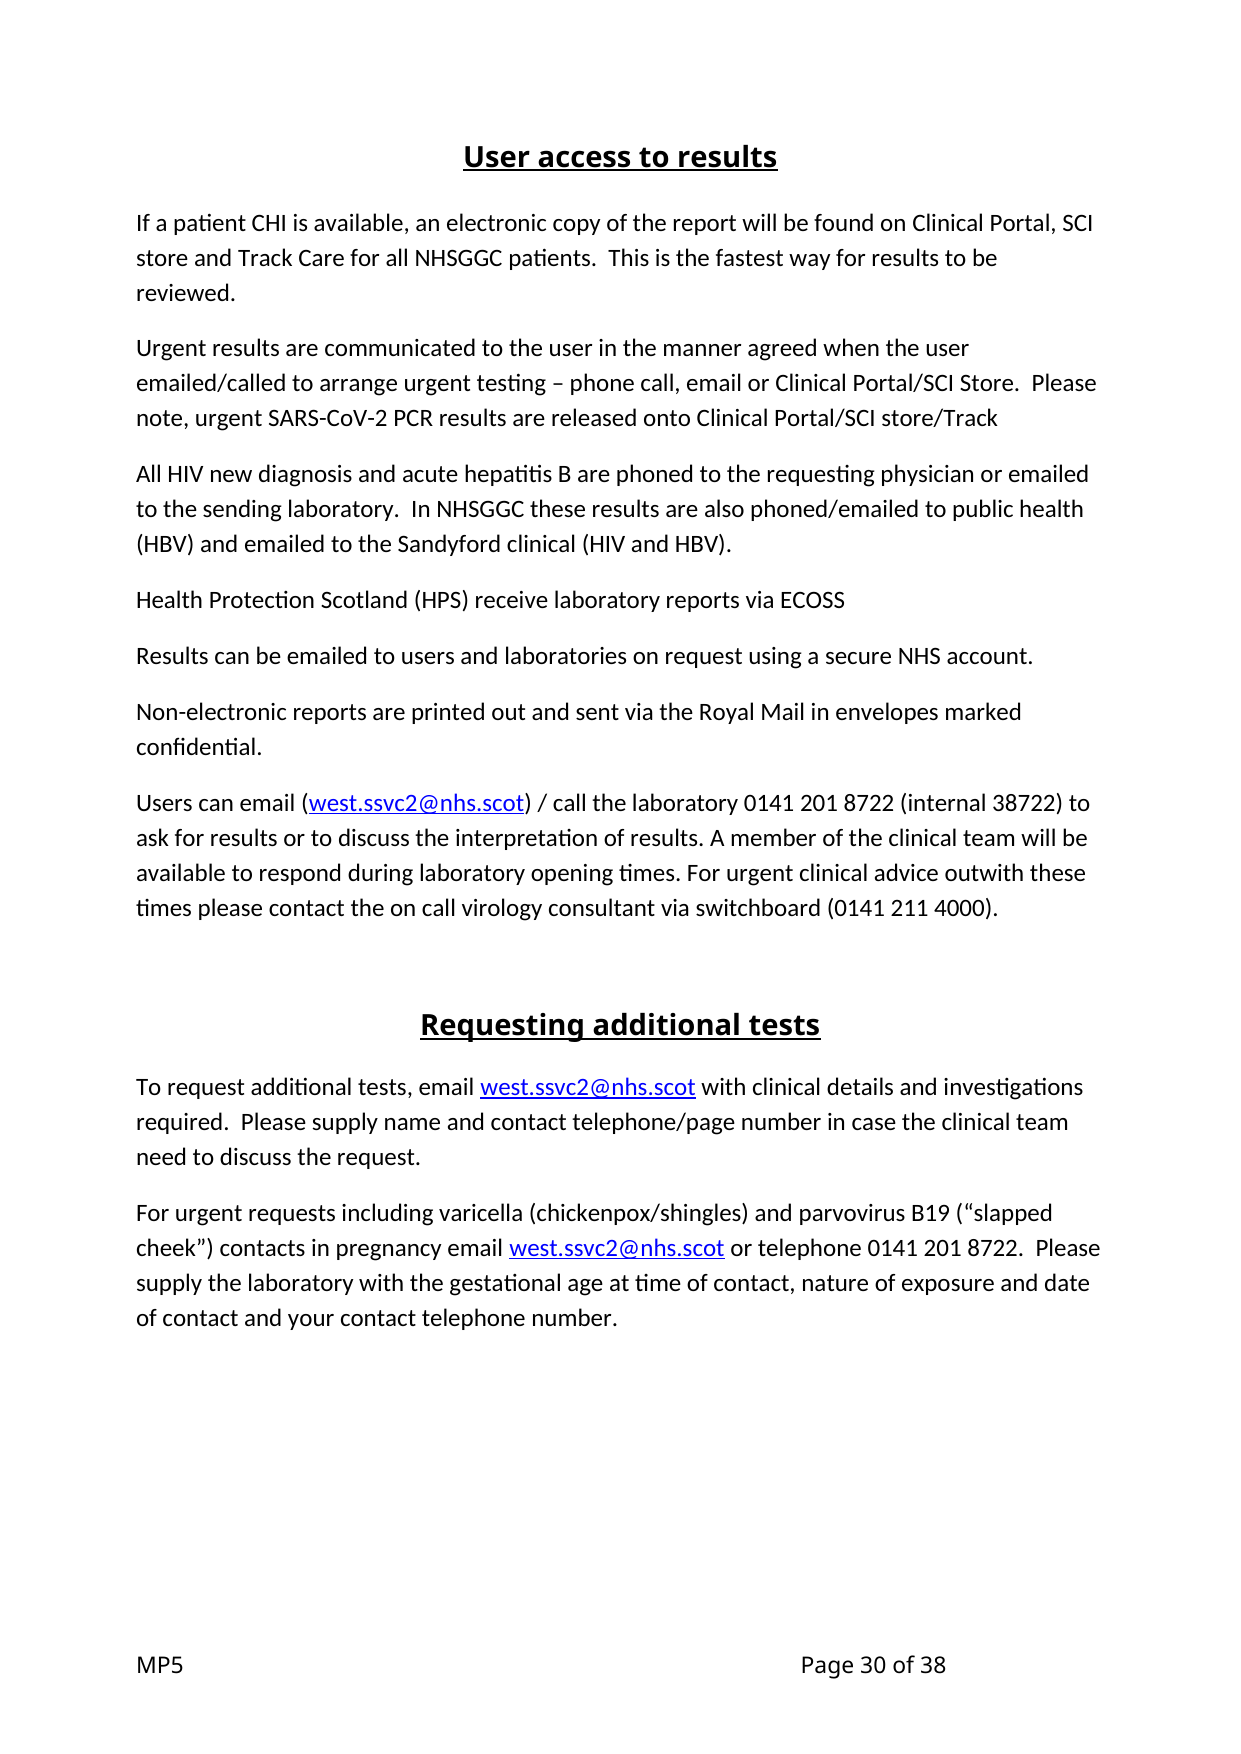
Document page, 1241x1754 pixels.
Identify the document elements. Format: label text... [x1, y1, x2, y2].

text Non-electronic reports are printed out and sent via the Royal Mail in envelopes marked confidential. [136, 696, 1104, 761]
text For urgent requests including varicella (chickenpox/shingles) and parvovirus B19 (“slapped cheek”) contacts in pregnancy email west.ssvc2@nhs.scot or telephone 0141 201 8722. Please supply the laboratory with the gestational age at time of contact, nature of exposure and date of contact and your contact telephone number. [136, 1197, 1104, 1332]
text If a patient CHI is available, an electronic copy of the report will be found on Clinical Portal, SCI store and Track Care for all NHSGGC patients. This is the fastest way for results to be reviewed. [136, 207, 1104, 307]
text Results can be emailed to users and laboratories on request using a secure NHS account. [136, 640, 1104, 671]
text Urgent results are communicated to the user in the manner agreed when the user emailed/called to arrange urgent testing – phone call, email or Clinical Portal/SCI Store. Please note, urgent SARS-CoV-2 PCR results are released onto Clinical Portal/SCI store/Track [136, 333, 1104, 433]
text Requesting additional tests [136, 1004, 1104, 1044]
text To request additional tests, email west.ssvc2@nhs.scot with clinical details and investigations required. Please supply name and contact telephone/page number in case the clinical team need to discuss the request. [136, 1071, 1104, 1171]
text Health Protection Scotland (HPS) receive laboratory reports via ECOSS [136, 584, 1104, 615]
text All HIV new diagnosis and acute hepatitis B are phoned to the requesting physician or emailed to the sending laboratory. In NHSGGC these results are also phoned/emailed to public health (HBV) and emailed to the Sandyford clinical (HIV and HBV). [136, 458, 1104, 559]
text Users can email (west.ssvc2@nhs.scot) / call the laboratory 0141 201 8722 (internal 38722) to ask for results or to discuss the interpretation of results. A member of the clinical team will be available to respond during laboratory opening times. For urgent clinical advice outwith these times please contact the on call virology consultant via switchboard (0141 211 4000). [136, 787, 1104, 922]
text User access to results [136, 136, 1104, 176]
